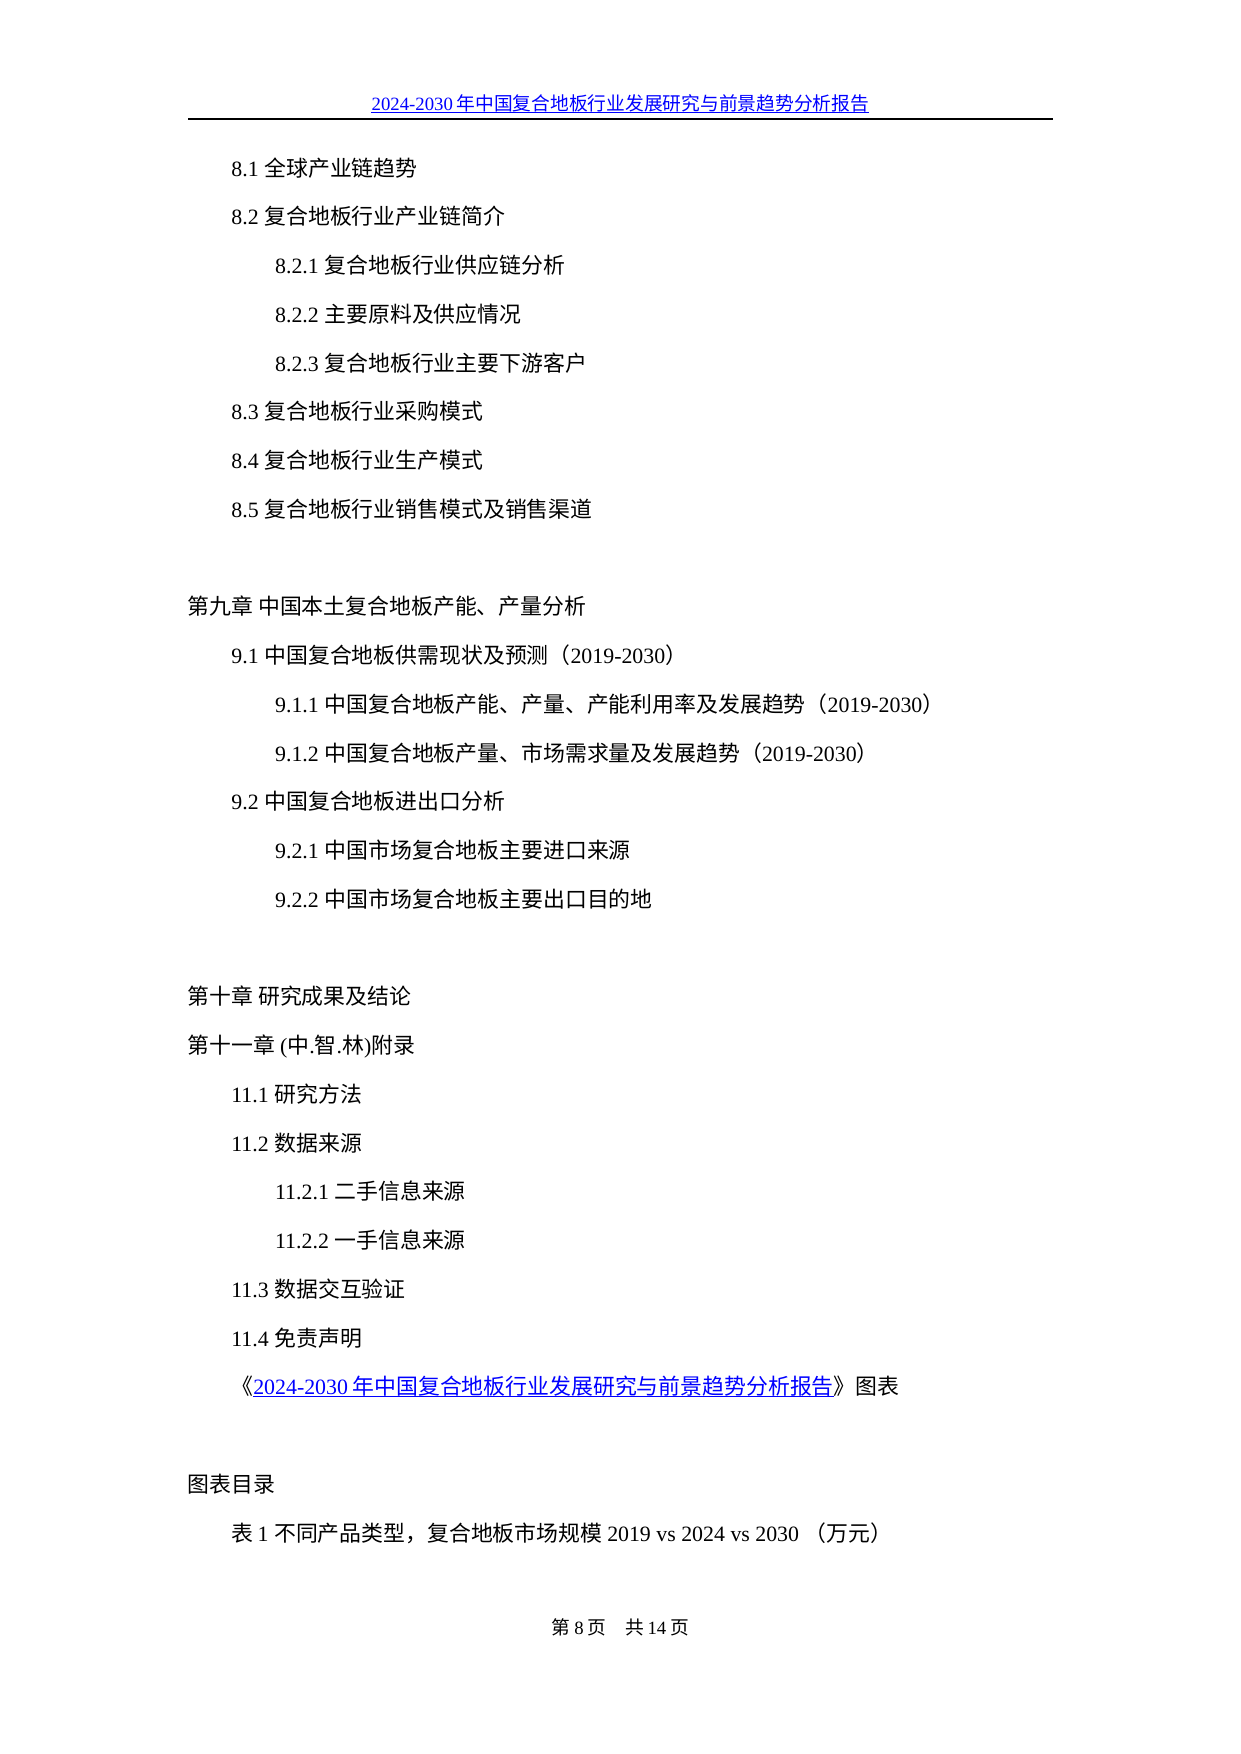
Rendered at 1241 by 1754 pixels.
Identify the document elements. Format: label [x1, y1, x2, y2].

text [187, 150, 1053, 1548]
